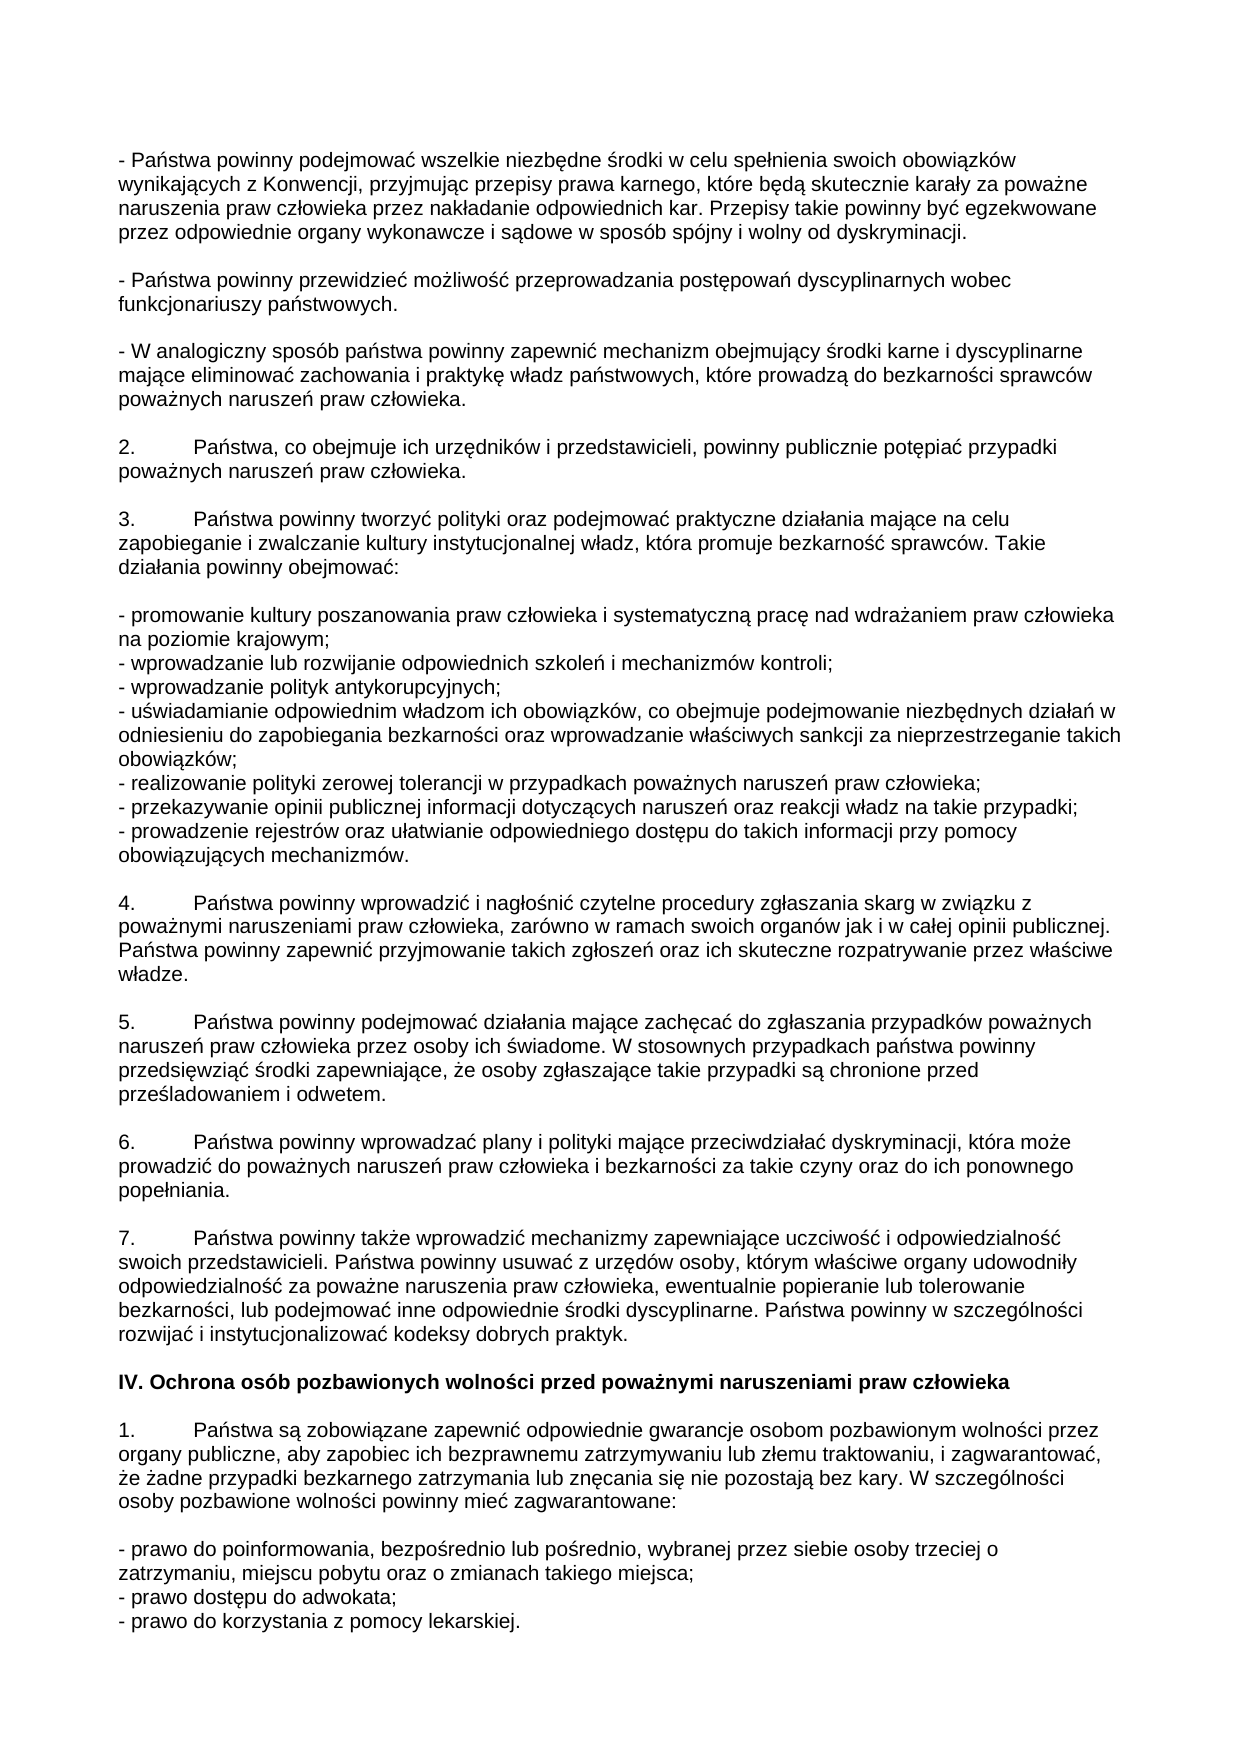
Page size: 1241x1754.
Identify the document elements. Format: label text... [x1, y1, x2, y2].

text - realizowanie polityki zerowej tolerancji w przypadkach poważnych naruszeń praw człowieka; [118, 771, 1122, 794]
list Państwa powinny wprowadzać plany i polityki mające przeciwdziałać dyskryminacji, która może prowadzić do poważnych naruszeń praw człowieka i bezkarności za takie czyny oraz do ich ponownego popełniania. [118, 1130, 1122, 1202]
list Państwa są zobowiązane zapewnić odpowiednie gwarancje osobom pozbawionym wolności przez organy publiczne, aby zapobiec ich bezprawnemu zatrzymywaniu lub złemu traktowaniu, i zagwarantować, że żadne przypadki bezkarnego zatrzymania lub znęcania się nie pozostają bez kary. W szczególności osoby pozbawione wolności powinny mieć zagwarantowane: [118, 1417, 1122, 1513]
text - W analogiczny sposób państwa powinny zapewnić mechanizm obejmujący środki karne i dyscyplinarne mające eliminować zachowania i praktykę władz państwowych, które prowadzą do bezkarności sprawców poważnych naruszeń praw człowieka. [118, 339, 1122, 411]
text - prowadzenie rejestrów oraz ułatwianie odpowiedniego dostępu do takich informacji przy pomocy obowiązujących mechanizmów. [118, 818, 1122, 866]
list Państwa powinny podejmować działania mające zachęcać do zgłaszania przypadków poważnych naruszeń praw człowieka przez osoby ich świadome. W stosownych przypadkach państwa powinny przedsięwziąć środki zapewniające, że osoby zgłaszające takie przypadki są chronione przed prześladowaniem i odwetem. [118, 1010, 1122, 1106]
text - Państwa powinny podejmować wszelkie niezbędne środki w celu spełnienia swoich obowiązków wynikających z Konwencji, przyjmując przepisy prawa karnego, które będą skutecznie karały za poważne naruszenia praw człowieka przez nakładanie odpowiednich kar. Przepisy takie powinny być egzekwowane przez odpowiednie organy wykonawcze i sądowe w sposób spójny i wolny od dyskryminacji. [118, 148, 1122, 243]
text - wprowadzanie polityk antykorupcyjnych; [118, 675, 1122, 699]
text - prawo dostępu do adwokata; [118, 1585, 1122, 1609]
text - promowanie kultury poszanowania praw człowieka i systematyczną pracę nad wdrażaniem praw człowieka na poziomie krajowym; [118, 603, 1122, 651]
list Państwa powinny także wprowadzić mechanizmy zapewniające uczciwość i odpowiedzialność swoich przedstawicieli. Państwa powinny usuwać z urzędów osoby, którym właściwe organy udowodniły odpowiedzialność za poważne naruszenia praw człowieka, ewentualnie popieranie lub tolerowanie bezkarności, lub podejmować inne odpowiednie środki dyscyplinarne. Państwa powinny w szczególności rozwijać i instytucjonalizować kodeksy dobrych praktyk. [118, 1226, 1122, 1346]
text - uświadamianie odpowiednim władzom ich obowiązków, co obejmuje podejmowanie niezbędnych działań w odniesieniu do zapobiegania bezkarności oraz wprowadzanie właściwych sankcji za nieprzestrzeganie takich obowiązków; [118, 699, 1122, 771]
list Państwa, co obejmuje ich urzędników i przedstawicieli, powinny publicznie potępiać przypadki poważnych naruszeń praw człowieka. [118, 435, 1122, 483]
text IV. Ochrona osób pozbawionych wolności przed poważnymi naruszeniami praw człowieka [118, 1369, 1122, 1393]
text - Państwa powinny przewidzieć możliwość przeprowadzania postępowań dyscyplinarnych wobec funkcjonariuszy państwowych. [118, 267, 1122, 315]
text - wprowadzanie lub rozwijanie odpowiednich szkoleń i mechanizmów kontroli; [118, 651, 1122, 675]
list Państwa powinny wprowadzić i nagłośnić czytelne procedury zgłaszania skarg w związku z poważnymi naruszeniami praw człowieka, zarówno w ramach swoich organów jak i w całej opinii publicznej. Państwa powinny zapewnić przyjmowanie takich zgłoszeń oraz ich skuteczne rozpatrywanie przez właściwe władze. [118, 890, 1122, 986]
list Państwa powinny tworzyć polityki oraz podejmować praktyczne działania mające na celu zapobieganie i zwalczanie kultury instytucjonalnej władz, która promuje bezkarność sprawców. Takie działania powinny obejmować: [118, 507, 1122, 579]
text - prawo do korzystania z pomocy lekarskiej. [118, 1609, 1122, 1633]
text - przekazywanie opinii publicznej informacji dotyczących naruszeń oraz reakcji władz na takie przypadki; [118, 794, 1122, 818]
text - prawo do poinformowania, bezpośrednio lub pośrednio, wybranej przez siebie osoby trzeciej o zatrzymaniu, miejscu pobytu oraz o zmianach takiego miejsca; [118, 1537, 1122, 1585]
